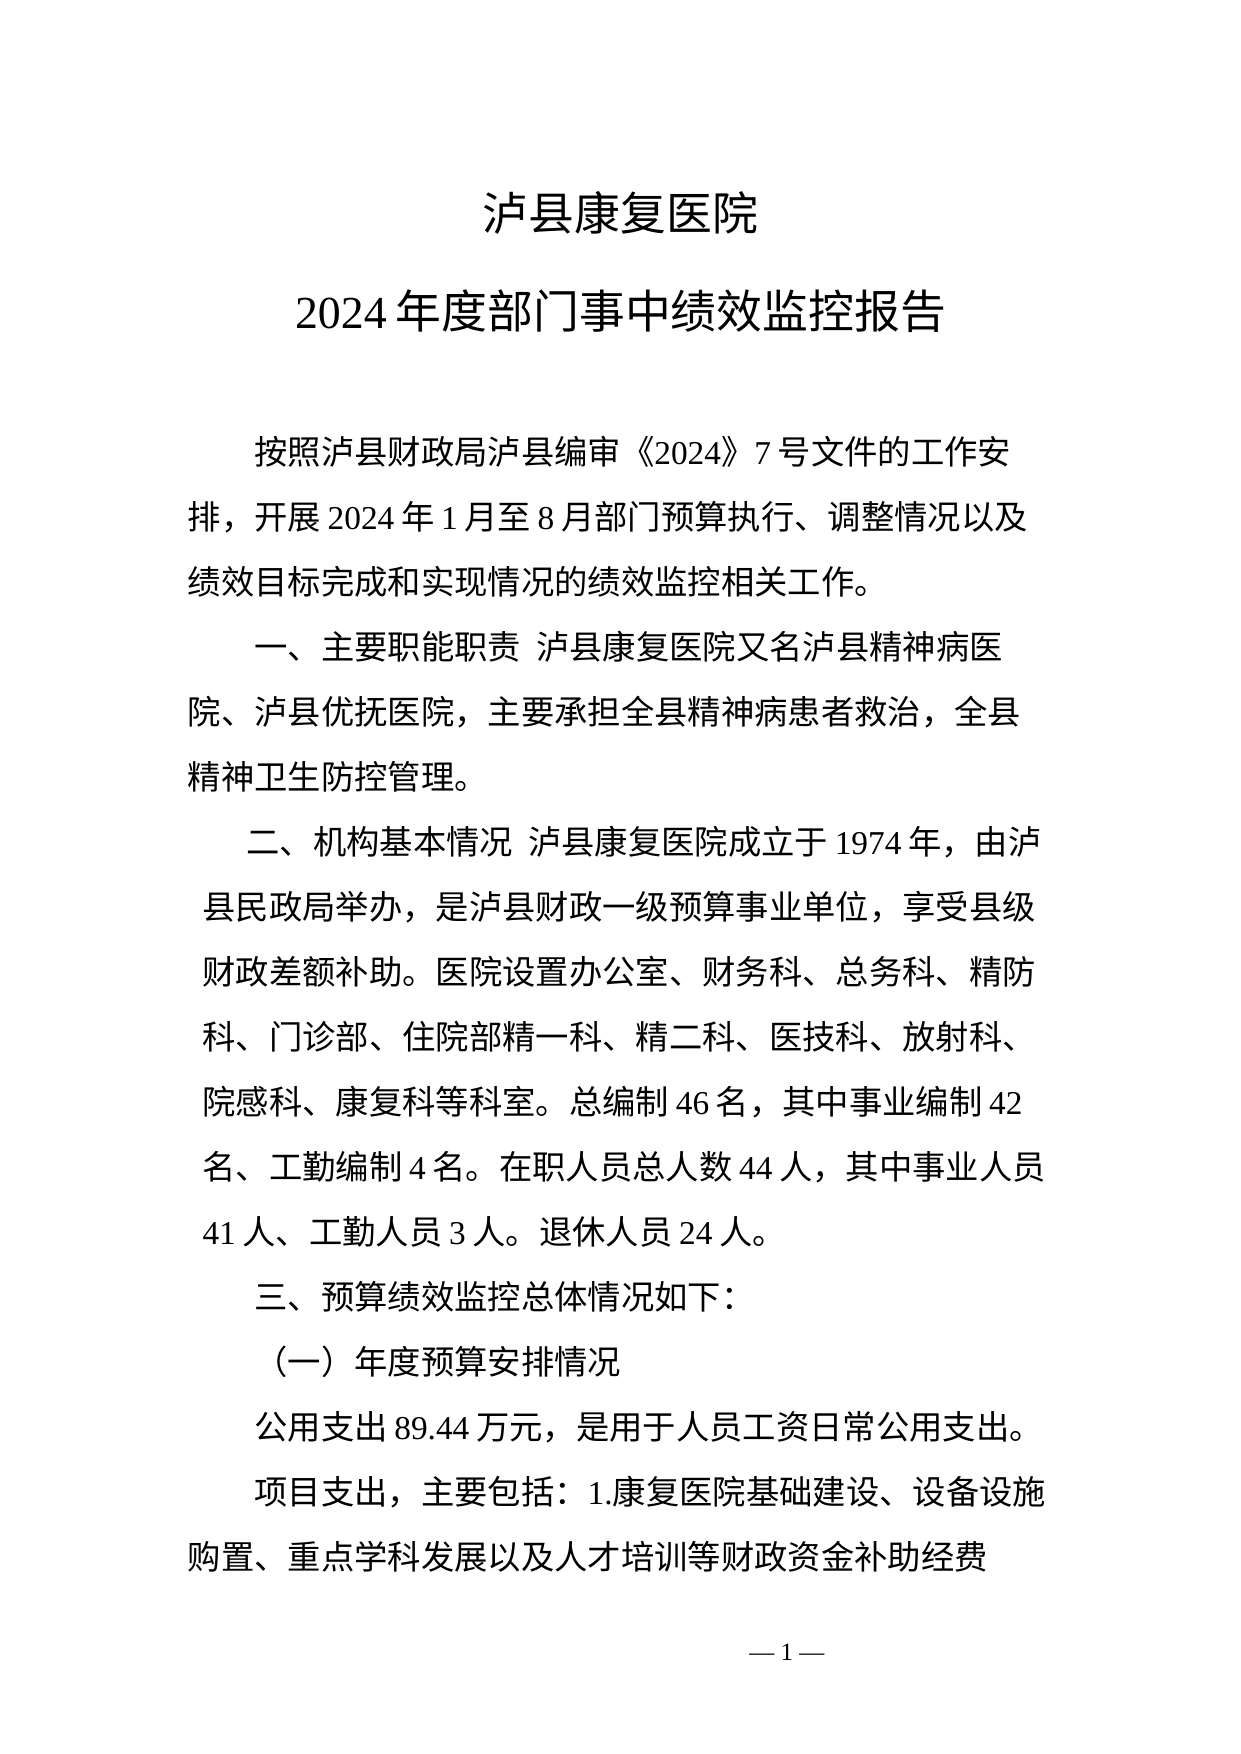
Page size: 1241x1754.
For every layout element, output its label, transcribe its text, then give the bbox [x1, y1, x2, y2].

text 泸县康复医院 [187, 162, 1053, 259]
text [187, 1457, 1053, 1587]
text 公用支出89.44万元，是用于人员工资日常公用支出。 [187, 1392, 1053, 1457]
text 按照泸县财政局泸县编审《2024》7号文件的工作安排，开展2024年1月至8月部门预算执行、调整情况以及绩效目标完成和实现情况的绩效监控相关工作。 [187, 417, 1053, 612]
text 三、预算绩效监控总体情况如下： [187, 1262, 1053, 1327]
text 二、机构基本情况 泸县康复医院成立于1974年，由泸县民政局举办，是泸县财政一级预算事业单位，享受县级财政差额补助。医院设置办公室、财务科、总务科、精防科、门诊部、住院部精一科、精二科、医技科、放射科、院感科、康复科等科室。总编制46名，其中事业编制42名、工勤编制4名。在职人员总人数44人，其中事业人员41人、工勤人员3人。退休人员24人。 [202, 807, 1053, 1262]
text （一）年度预算安排情况 [187, 1327, 1053, 1392]
text 2024年度部门事中绩效监控报告 [187, 259, 1053, 357]
text 一、主要职能职责 泸县康复医院又名泸县精神病医院、泸县优抚医院，主要承担全县精神病患者救治，全县精神卫生防控管理。 [187, 612, 1053, 807]
